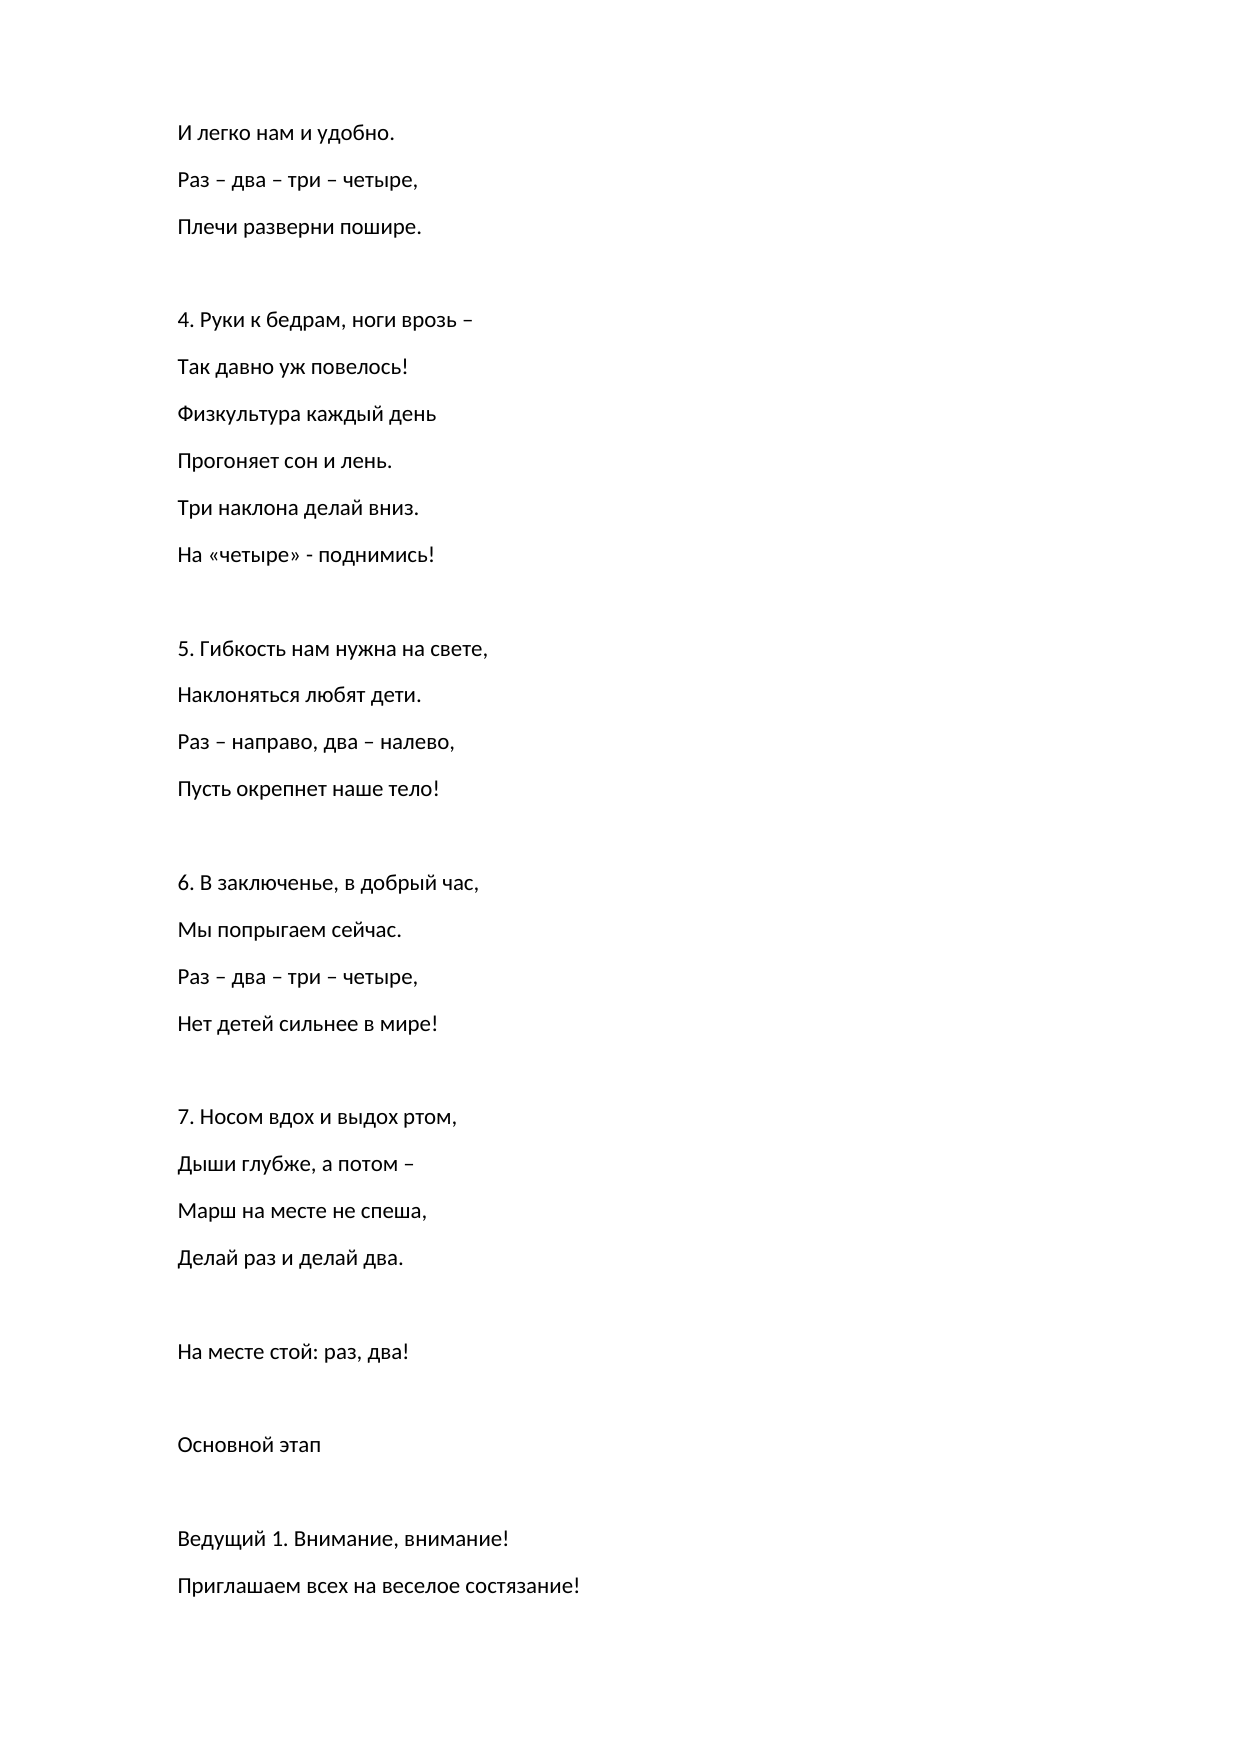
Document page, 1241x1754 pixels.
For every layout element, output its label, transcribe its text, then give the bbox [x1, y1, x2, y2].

text Мы попрыгаем сейчас. [177, 915, 1152, 943]
text Дыши глубже, а потом – [177, 1149, 1152, 1177]
text Три наклона делай вниз. [177, 493, 1152, 521]
text Пусть окрепнет наше тело! [177, 774, 1152, 802]
text Наклоняться любят дети. [177, 681, 1152, 709]
text Плечи разверни пошире. [177, 212, 1152, 240]
text 6. В заключенье, в добрый час, [177, 868, 1152, 896]
text Раз – два – три – четыре, [177, 165, 1152, 193]
text И легко нам и удобно. [177, 118, 1152, 146]
text 4. Руки к бедрам, ноги врозь – [177, 306, 1152, 334]
text Приглашаем всех на веселое состязание! [177, 1571, 1152, 1599]
text Ведущий 1. Внимание, внимание! [177, 1524, 1152, 1552]
text На «четыре» - поднимись! [177, 540, 1152, 568]
text Нет детей сильнее в мире! [177, 1009, 1152, 1037]
text 7. Носом вдох и выдох ртом, [177, 1102, 1152, 1131]
text Делай раз и делай два. [177, 1243, 1152, 1271]
text Раз – два – три – четыре, [177, 962, 1152, 990]
text Раз – направо, два – налево, [177, 727, 1152, 756]
text Так давно уж повелось! [177, 352, 1152, 381]
text 5. Гибкость нам нужна на свете, [177, 634, 1152, 662]
text На месте стой: раз, два! [177, 1337, 1152, 1365]
text Марш на месте не спеша, [177, 1196, 1152, 1224]
text Основной этап [177, 1431, 1152, 1459]
text Физкультура каждый день [177, 399, 1152, 427]
text Прогоняет сон и лень. [177, 446, 1152, 474]
